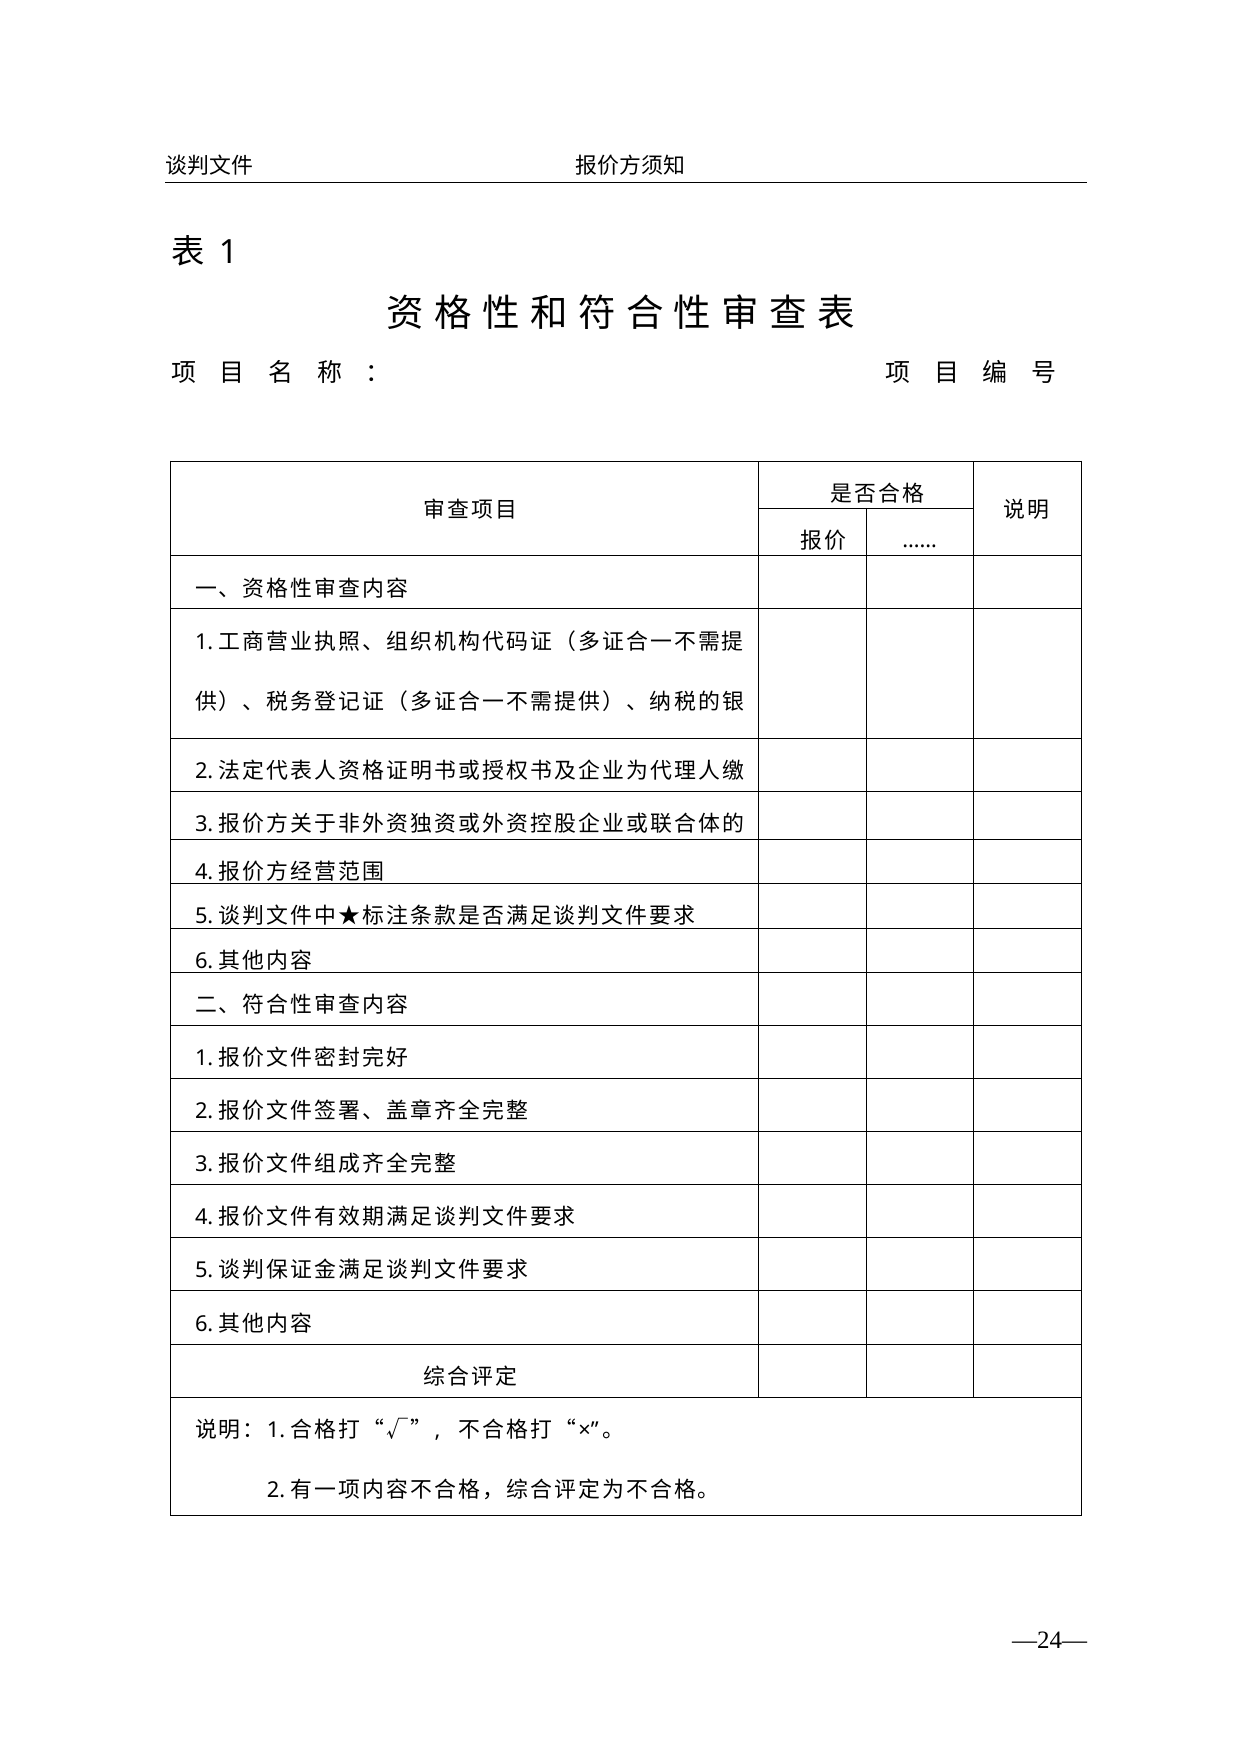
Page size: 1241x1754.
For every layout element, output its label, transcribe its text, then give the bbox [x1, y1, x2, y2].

table_cell [759, 1132, 866, 1184]
table_cell [867, 1185, 973, 1237]
table_cell 2.法定代表人资格证明书或授权书及企业为代理人缴纳的最近连续6个月的养老保险证明 [171, 739, 758, 791]
table_cell [867, 973, 973, 1025]
table_cell [759, 792, 866, 839]
table_cell [974, 556, 1081, 608]
table_cell [974, 1345, 1081, 1397]
table_header 说明 [974, 462, 1081, 555]
table_cell [867, 1079, 973, 1131]
table_cell [867, 1132, 973, 1184]
table_cell 1.工商营业执照、组织机构代码证（多证合一不需提供）、税务登记证（多证合一不需提供）、纳税的银行转账汇款单（最近连续6个月）、缴纳社会保障金的银行转账汇款单（最近连续6个月）、近3年2017-2019的财务报表（包括资产负债表、现金流量表、损益表） [171, 609, 758, 738]
table_cell 1.报价文件密封完好 [171, 1026, 758, 1078]
table_cell [867, 929, 973, 972]
table_cell [867, 792, 973, 839]
table_cell 6.其他内容 [171, 929, 758, 972]
table_cell 综合评定 [171, 1345, 758, 1397]
table_cell [974, 739, 1081, 791]
table_cell [974, 1185, 1081, 1237]
table_cell [974, 609, 1081, 738]
table_cell 6.其他内容 [171, 1291, 758, 1343]
table_cell [974, 884, 1081, 928]
table_cell [759, 884, 866, 928]
table_cell 一、资格性审查内容 [171, 556, 758, 608]
table_cell [974, 840, 1081, 883]
table_cell [974, 973, 1081, 1025]
table_cell 4.报价文件有效期满足谈判文件要求 [171, 1185, 758, 1237]
table_cell [974, 1132, 1081, 1184]
table_cell 5.谈判保证金满足谈判文件要求 [171, 1238, 758, 1290]
table_cell [759, 840, 866, 883]
table_header 是否合格 [759, 462, 973, 508]
text 表1 [171, 219, 1081, 280]
table_cell [759, 609, 866, 738]
table_cell [759, 739, 866, 791]
table_cell [974, 929, 1081, 972]
table_cell [867, 840, 973, 883]
table_cell [759, 1185, 866, 1237]
table_cell [759, 1345, 866, 1397]
table_cell …… [867, 509, 973, 555]
table_cell [759, 1079, 866, 1131]
table_cell [974, 1238, 1081, 1290]
table_cell [867, 1026, 973, 1078]
table_cell [974, 1026, 1081, 1078]
table_cell 报价方1 [759, 509, 866, 555]
table_cell [974, 1291, 1081, 1343]
table_header 审查项目 [171, 462, 758, 555]
table_cell [759, 1291, 866, 1343]
text 资格性和符合性审查表 [171, 280, 1081, 340]
table_cell 二、符合性审查内容 [171, 973, 758, 1025]
table_cell 说明：1.合格打“√”, 不合格打“×”。 2.有一项内容不合格，综合评定为不合格。 3.采购机构应当结合采购项目实际情况，适当增减调整审查内容。 [171, 1398, 1081, 1515]
table_cell [759, 973, 866, 1025]
text 项目名称： 项目编号： [171, 340, 1081, 461]
table_cell [867, 556, 973, 608]
table_cell 2.报价文件签署、盖章齐全完整 [171, 1079, 758, 1131]
table_cell 3.报价方关于非外资独资或外资控股企业或联合体的承诺 [171, 792, 758, 839]
table_cell [974, 1079, 1081, 1131]
table_cell [759, 556, 866, 608]
table_cell 5.谈判文件中★标注条款是否满足谈判文件要求 [171, 884, 758, 928]
table_cell [867, 1238, 973, 1290]
table_cell 3.报价文件组成齐全完整 [171, 1132, 758, 1184]
table_cell [759, 1026, 866, 1078]
table_cell [759, 929, 866, 972]
table_cell [867, 1291, 973, 1343]
table_cell [867, 1345, 973, 1397]
table_cell [867, 884, 973, 928]
table_cell [974, 792, 1081, 839]
table_cell [867, 609, 973, 738]
table_cell [759, 1238, 866, 1290]
table_cell [867, 739, 973, 791]
table_cell 4.报价方经营范围 [171, 840, 758, 883]
